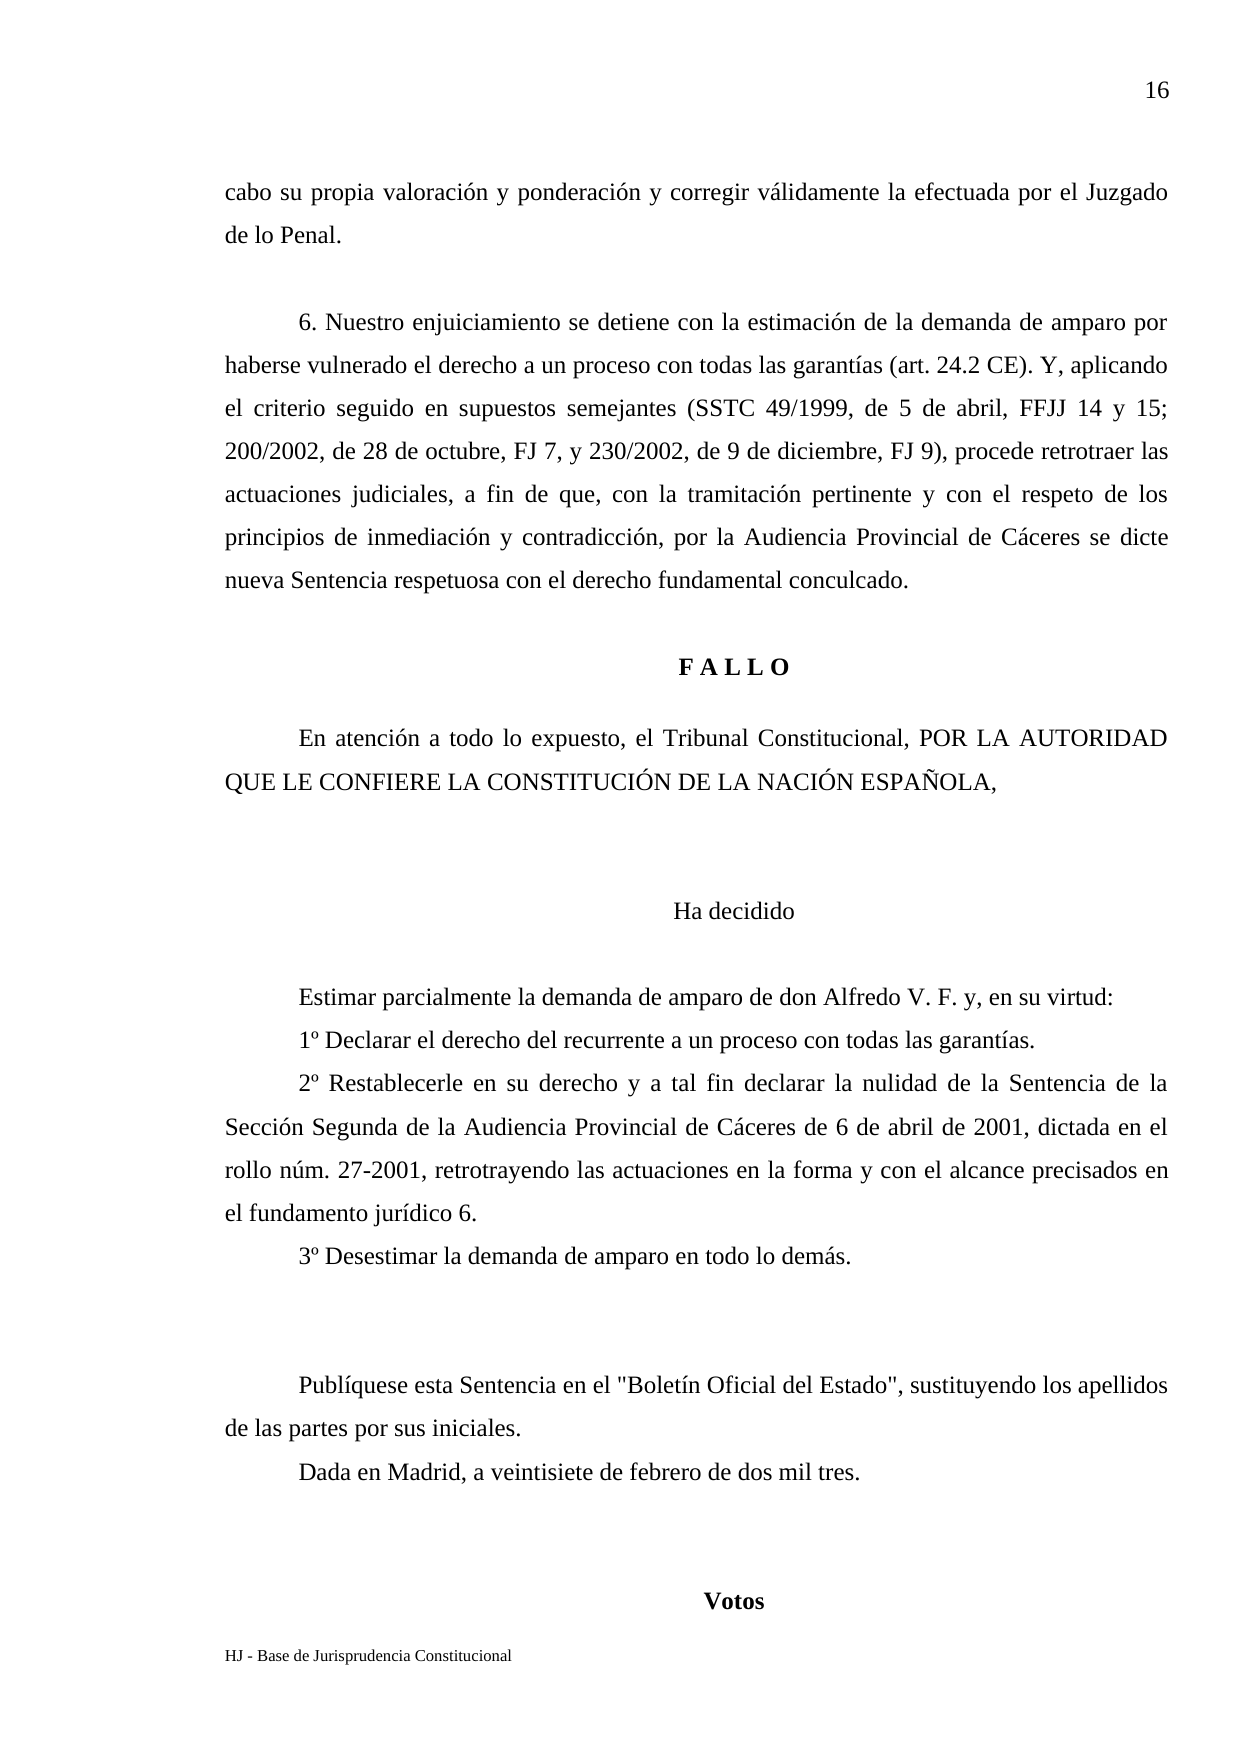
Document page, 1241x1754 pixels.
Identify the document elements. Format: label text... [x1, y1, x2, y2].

text Publíquese esta Sentencia en el "Boletín Oficial del Estado", sustituyendo los apellidos de las partes por sus iniciales. [224, 1370, 1169, 1442]
text 1º Declarar el derecho del recurrente a un proceso con todas las garantías. [224, 1025, 1169, 1054]
text Estimar parcialmente la demanda de amparo de don Alfredo V. F. y, en su virtud: [224, 982, 1169, 1011]
text 2º Restablecerle en su derecho y a tal fin declarar la nulidad de la Sentencia de la Sección Segunda de la Audiencia Provincial de Cáceres de 6 de abril de 2001, dictada en el rollo núm. 27-2001, retrotrayendo las actuaciones en la forma y con el alcance precisados en el fundamento jurídico 6. [224, 1068, 1169, 1227]
subtitle Votos [224, 1586, 1169, 1615]
text 6. Nuestro enjuiciamiento se detiene con la estimación de la demanda de amparo por haberse vulnerado el derecho a un proceso con todas las garantías (art. 24.2 CE). Y, aplicando el criterio seguido en supuestos semejantes (SSTC 49/1999, de 5 de abril, FFJJ 14 y 15; 200/2002, de 28 de octubre, FJ 7, y 230/2002, de 9 de diciembre, FJ 9), procede retrotraer las actuaciones judiciales, a fin de que, con la tramitación pertinente y con el respeto de los principios de inmediación y contradicción, por la Audiencia Provincial de Cáceres se dicte nueva Sentencia respetuosa con el derecho fundamental conculcado. [224, 307, 1169, 594]
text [224, 177, 1169, 249]
text 3º Desestimar la demanda de amparo en todo lo demás. [224, 1241, 1169, 1270]
text En atención a todo lo expuesto, el Tribunal Constitucional, POR LA AUTORIDAD QUE LE CONFIERE LA CONSTITUCIÓN DE LA NACIÓN ESPAÑOLA, [224, 723, 1169, 795]
text Ha decidido [224, 896, 1169, 925]
text Dada en Madrid, a veintisiete de febrero de dos mil tres. [224, 1457, 1169, 1485]
subtitle F A L L O [224, 652, 1169, 680]
